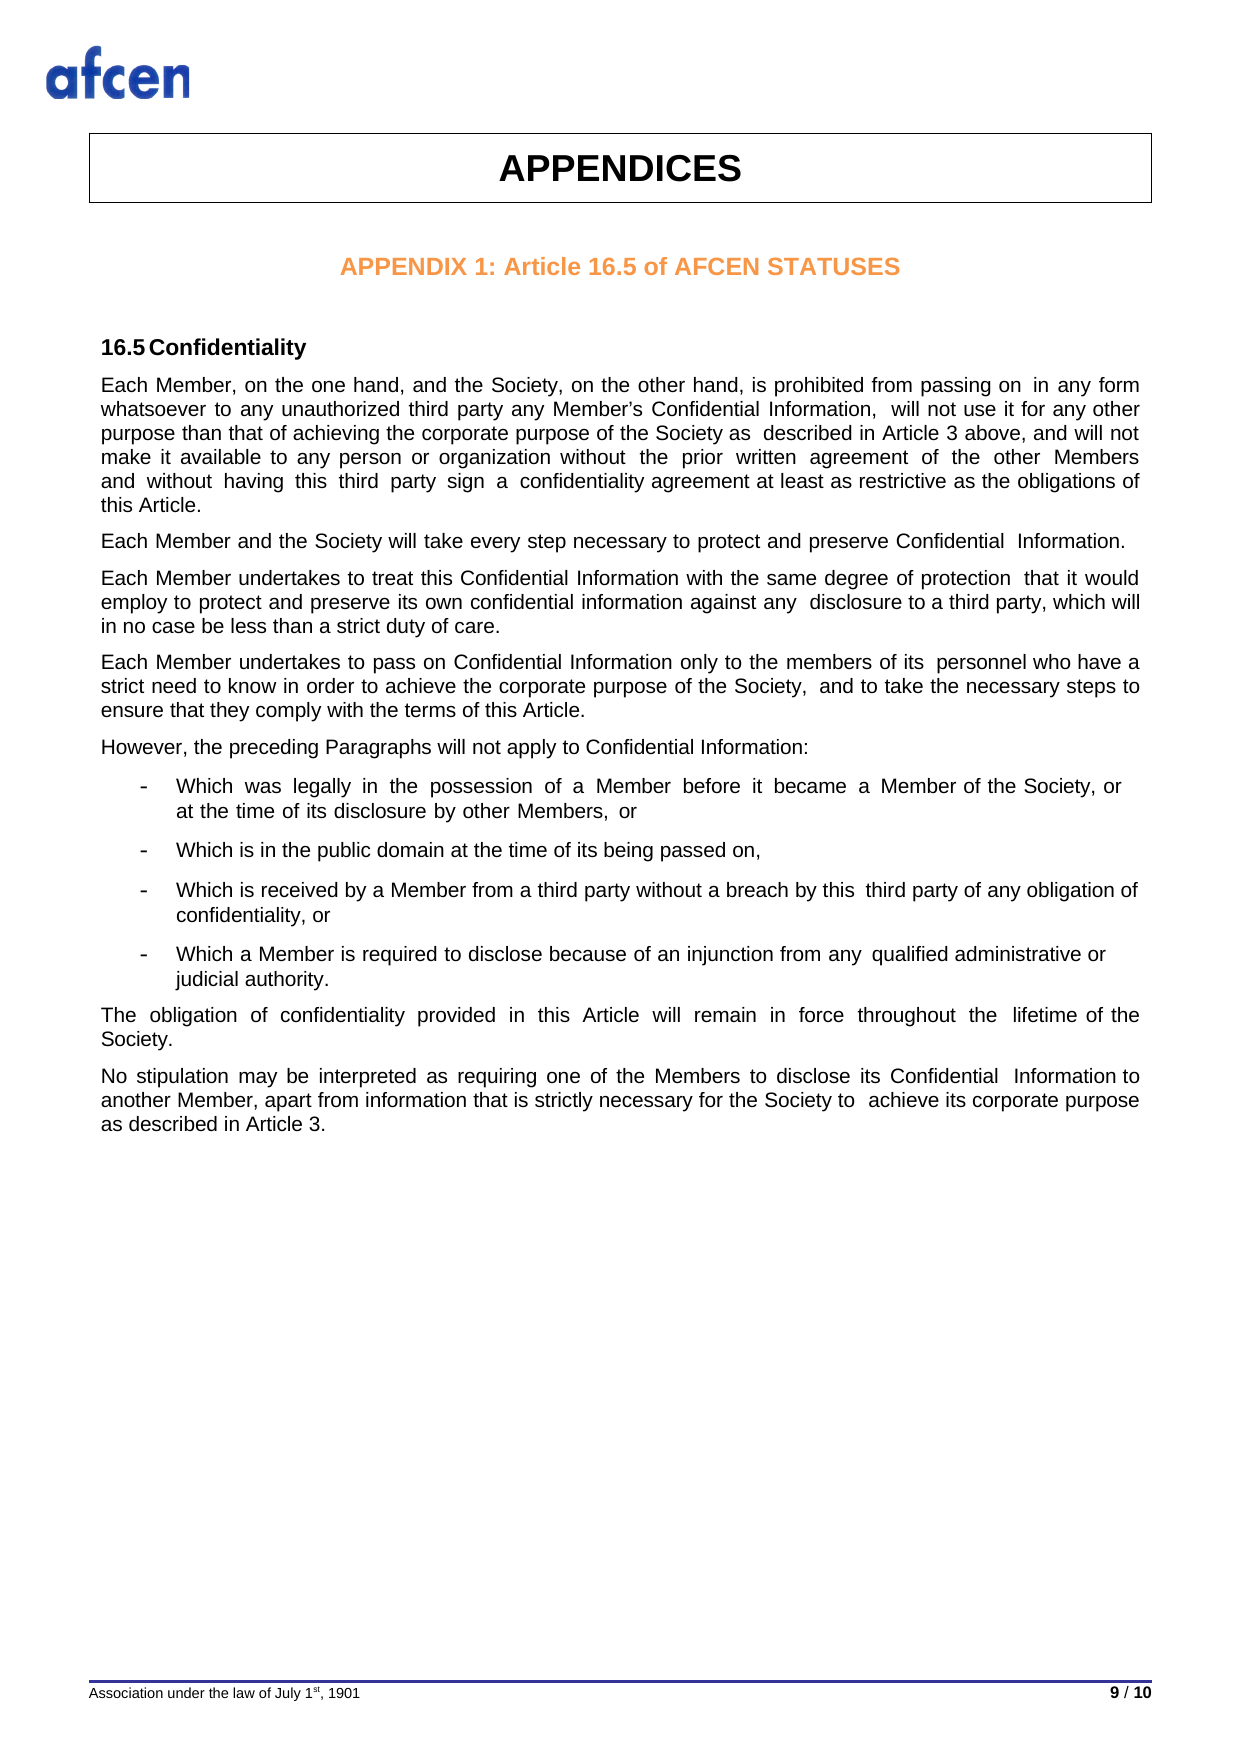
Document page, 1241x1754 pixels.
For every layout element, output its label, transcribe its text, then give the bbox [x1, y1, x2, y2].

text Each Member undertakes to treat this Confidential Information with the same degree of protection that it would employ to protect and preserve its own confidential information against any disclosure to a third party, which will in no case be less than a strict duty of care. [101, 566, 1141, 638]
text APPENDIX 1: Article 16.5 of AFCEN STATUSES [89, 252, 1152, 281]
list Which is received by a Member from a third party without a breach by this third party of any obligation of confidentiality, or [139, 875, 1140, 927]
list Which was legally in the possession of a Member before it became a Member of the Society, or at the time of its disclosure by other Members, or [139, 771, 1140, 823]
picture [45, 45, 190, 99]
text Each Member, on the one hand, and the Society, on the other hand, is prohibited from passing on in any form whatsoever to any unauthorized third party any Member’s Confidential Information, will not use it for any other purpose than that of achieving the corporate purpose of the Society as described in Article 3 above, and will not make it available to any person or organization without the prior written agreement of the other Members and without having this third party sign a confidentiality agreement at least as restrictive as the obligations of this Article. [101, 373, 1140, 517]
text However, the preceding Paragraphs will not apply to Confidential Information: [101, 734, 1152, 758]
text Each Member undertakes to pass on Confidential Information only to the members of its personnel who have a strict need to know in order to achieve the corporate purpose of the Society, and to take the necessary steps to ensure that they comply with the terms of this Article. [101, 650, 1141, 722]
list Confidentiality [101, 334, 1152, 361]
list Which is in the public domain at the time of its being passed on, [139, 835, 1152, 863]
text Each Member and the Society will take every step necessary to protect and preserve Confidential Information. [101, 529, 1140, 553]
list Which a Member is required to disclose because of an injunction from any qualified administrative or judicial authority. [139, 939, 1141, 991]
text No stipulation may be interpreted as requiring one of the Members to disclose its Confidential Information to another Member, apart from information that is strictly necessary for the Society to achieve its corporate purpose as described in Article 3. [101, 1064, 1140, 1136]
text The obligation of confidentiality provided in this Article will remain in force throughout the lifetime of the Society. [101, 1003, 1140, 1051]
table_header APPENDICES [90, 134, 1151, 202]
